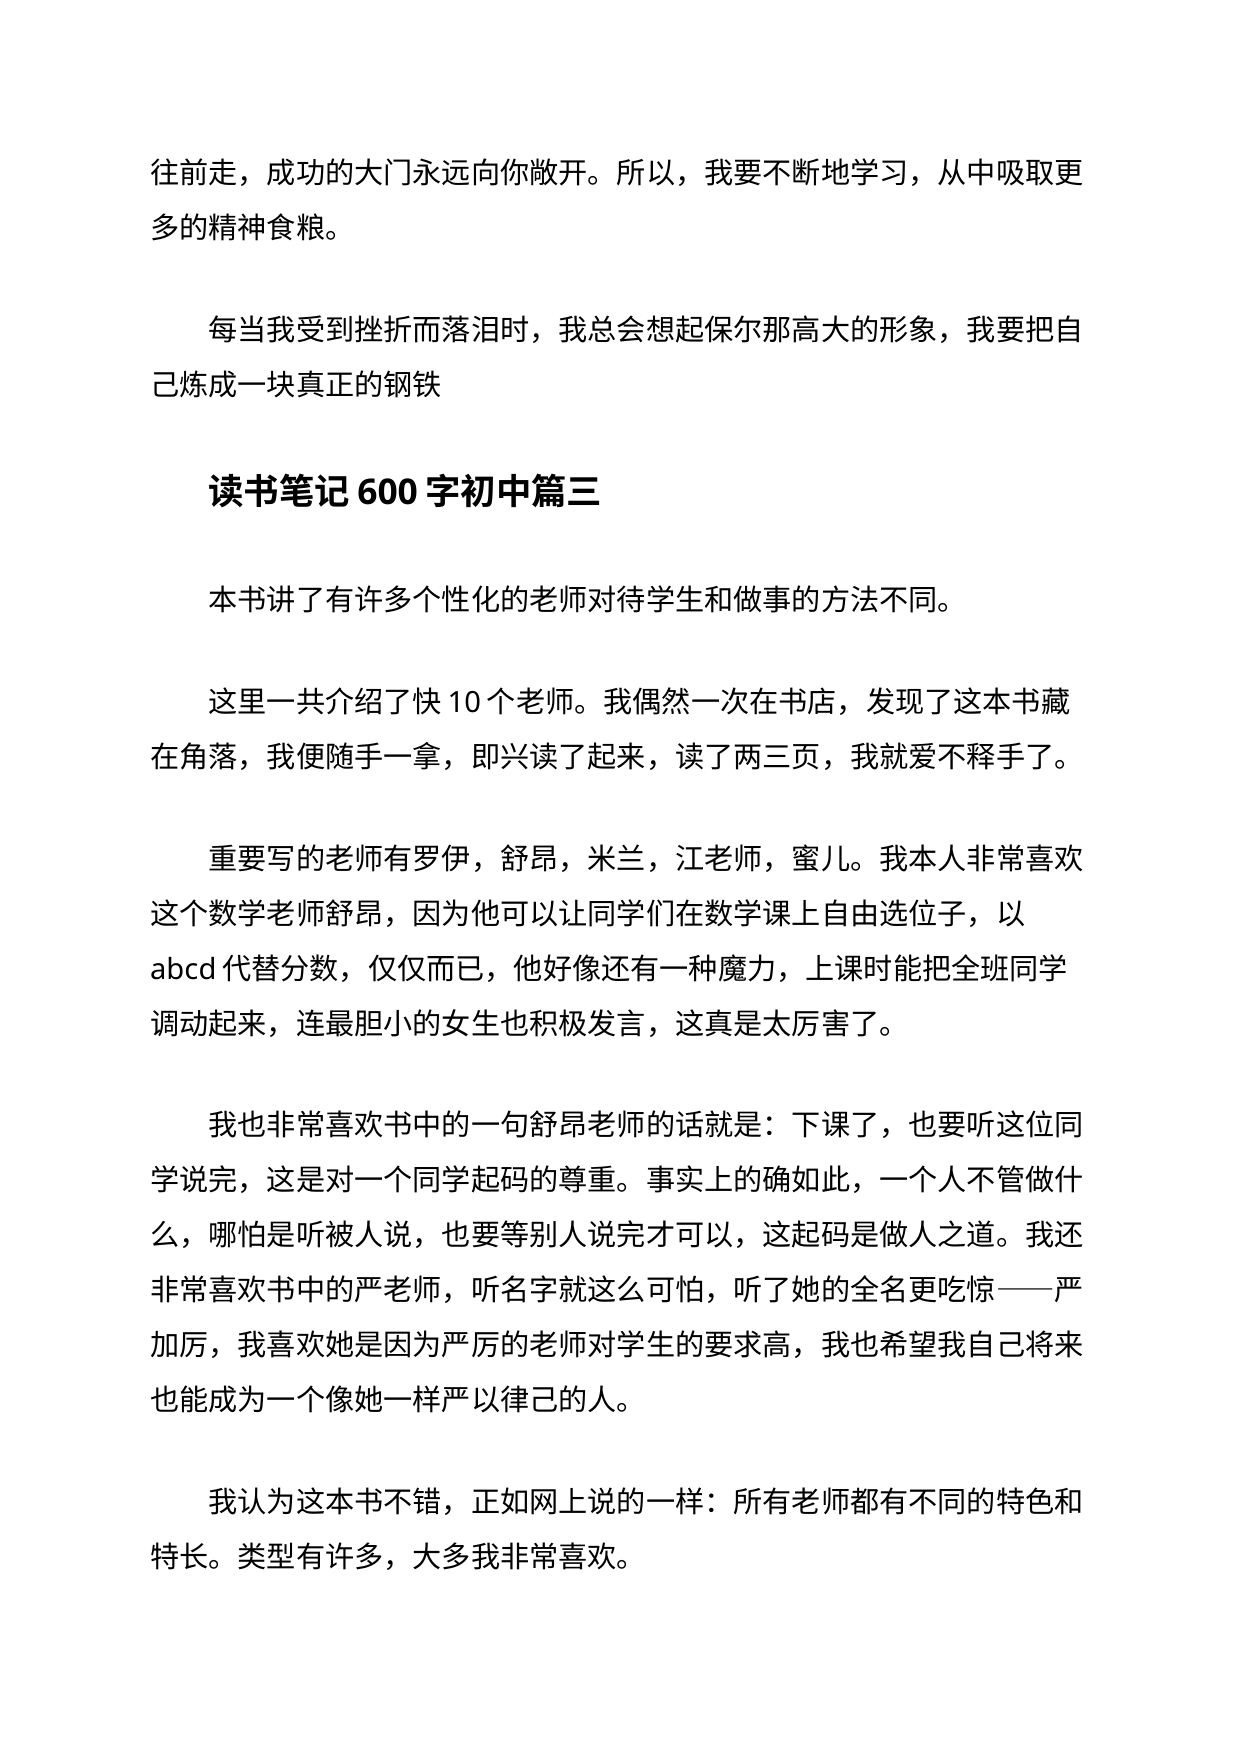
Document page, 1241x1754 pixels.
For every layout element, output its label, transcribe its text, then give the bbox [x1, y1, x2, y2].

text 每当我受到挫折而落泪时，我总会想起保尔那高大的形象，我要把自己炼成一块真正的钢铁 [150, 307, 1090, 404]
text 本书讲了有许多个性化的老师对待学生和做事的方法不同。 [150, 577, 1090, 619]
text 读书笔记600字初中篇三 [150, 463, 1090, 515]
text 我认为这本书不错，正如网上说的一样：所有老师都有不同的特色和特长。类型有许多，大多我非常喜欢。 [150, 1478, 1090, 1575]
text 我也非常喜欢书中的一句舒昂老师的话就是：下课了，也要听这位同学说完，这是对一个同学起码的尊重。事实上的确如此，一个人不管做什么，哪怕是听被人说，也要等别人说完才可以，这起码是做人之道。我还非常喜欢书中的严老师，听名字就这么可怕，听了她的全名更吃惊——严加厉，我喜欢她是因为严厉的老师对学生的要求高，我也希望我自己将来也能成为一个像她一样严以律己的人。 [150, 1102, 1090, 1419]
text 这里一共介绍了快10个老师。我偶然一次在书店，发现了这本书藏在角落，我便随手一拿，即兴读了起来，读了两三页，我就爱不释手了。 [150, 679, 1090, 776]
text 重要写的老师有罗伊，舒昂，米兰，江老师，蜜儿。我本人非常喜欢这个数学老师舒昂，因为他可以让同学们在数学课上自由选位子，以abcd代替分数，仅仅而已，他好像还有一种魔力，上课时能把全班同学调动起来，连最胆小的女生也积极发言，这真是太厉害了。 [150, 835, 1090, 1042]
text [150, 150, 1090, 247]
